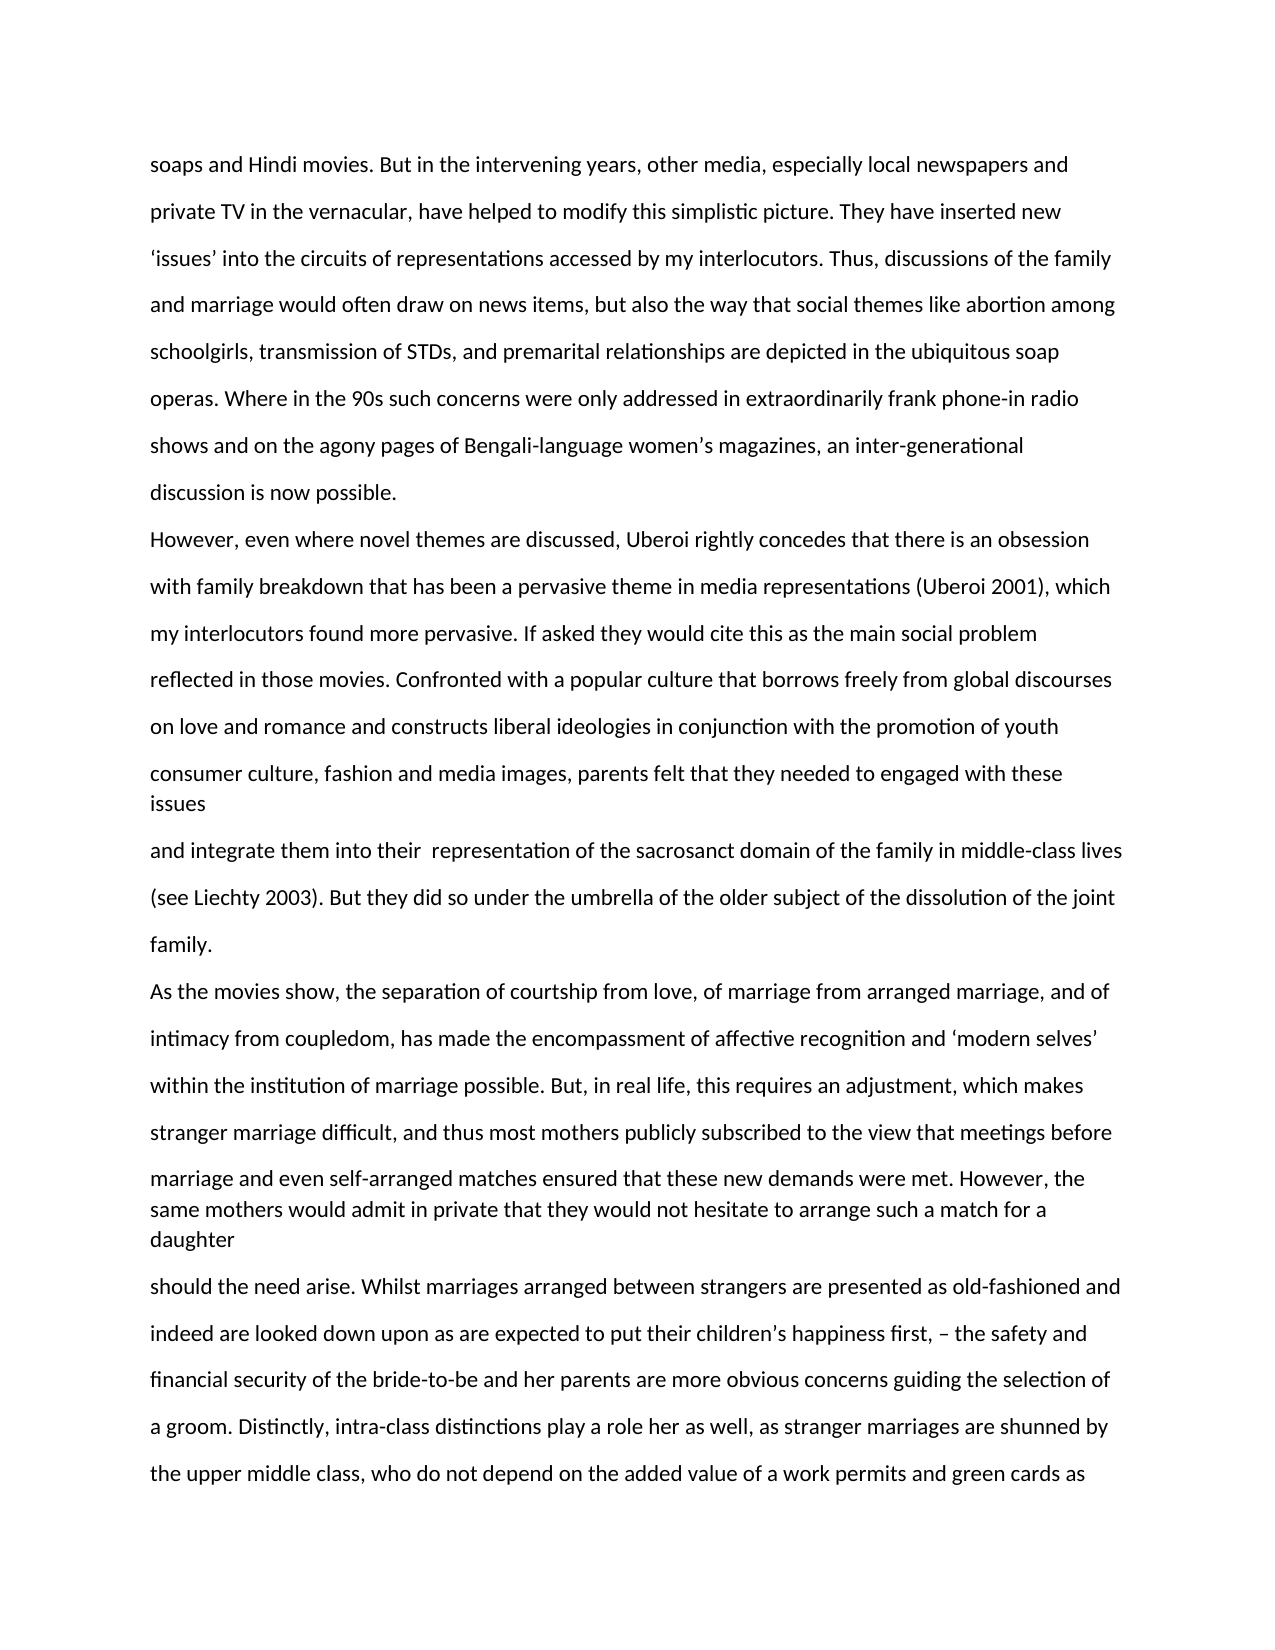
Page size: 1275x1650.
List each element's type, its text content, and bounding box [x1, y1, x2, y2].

text a groom. Distinctly, intra-class distinctions play a role her as well, as stranger marriages are shunned by [150, 1412, 1125, 1441]
text the upper middle class, who do not depend on the added value of a work permits and green cards as [150, 1459, 1125, 1487]
text schoolgirls, transmission of STDs, and premarital relationships are depicted in the ubiquitous soap [150, 337, 1125, 366]
text ‘issues’ into the circuits of representations accessed by my interlocutors. Thus, discussions of the family [150, 244, 1125, 272]
text should the need arise. Whilst marriages arranged between strangers are presented as old-fashioned and [150, 1272, 1125, 1300]
text intimacy from coupledom, has made the encompassment of affective recognition and ‘modern selves’ [150, 1024, 1125, 1052]
text However, even where novel themes are discussed, Uberoi rightly concedes that there is an obsession [150, 525, 1125, 553]
text soaps and Hindi movies. But in the intervening years, other media, especially local newspapers and [150, 150, 1125, 178]
text As the movies show, the separation of courtship from love, of marriage from arranged marriage, and of [150, 977, 1125, 1005]
text stranger marriage difficult, and thus most mothers publicly subscribed to the view that meetings before [150, 1118, 1125, 1146]
text family. [150, 930, 1125, 958]
text consumer culture, fashion and media images, parents felt that they needed to engaged with these issues [150, 759, 1125, 818]
text discussion is now possible. [150, 478, 1125, 506]
text (see Liechty 2003). But they did so under the umbrella of the older subject of the dissolution of the joint [150, 883, 1125, 911]
text on love and romance and constructs liberal ideologies in conjunction with the promotion of youth [150, 712, 1125, 741]
text with family breakdown that has been a pervasive theme in media representations (Uberoi 2001), which [150, 572, 1125, 600]
text and marriage would often draw on news items, but also the way that social themes like abortion among [150, 291, 1125, 319]
text my interlocutors found more pervasive. If asked they would cite this as the main social problem [150, 619, 1125, 647]
text within the institution of marriage possible. But, in real life, this requires an adjustment, which makes [150, 1071, 1125, 1099]
text indeed are looked down upon as are expected to put their children’s happiness first, – the safety and [150, 1319, 1125, 1347]
text reflected in those movies. Confronted with a popular culture that borrows freely from global discourses [150, 666, 1125, 694]
text marriage and even self-arranged matches ensured that these new demands were met. However, the same mothers would admit in private that they would not hesitate to arrange such a match for a daughter [150, 1164, 1125, 1253]
text operas. Where in the 90s such concerns were only addressed in extraordinarily frank phone-in radio [150, 384, 1125, 412]
text and integrate them into their representation of the sacrosanct domain of the family in middle-class lives [150, 836, 1125, 864]
text shows and on the agony pages of Bengali-language women’s magazines, an inter-generational [150, 431, 1125, 459]
text private TV in the vernacular, have helped to modify this simplistic picture. They have inserted new [150, 197, 1125, 225]
text financial security of the bride-to-be and her parents are more obvious concerns guiding the selection of [150, 1366, 1125, 1394]
